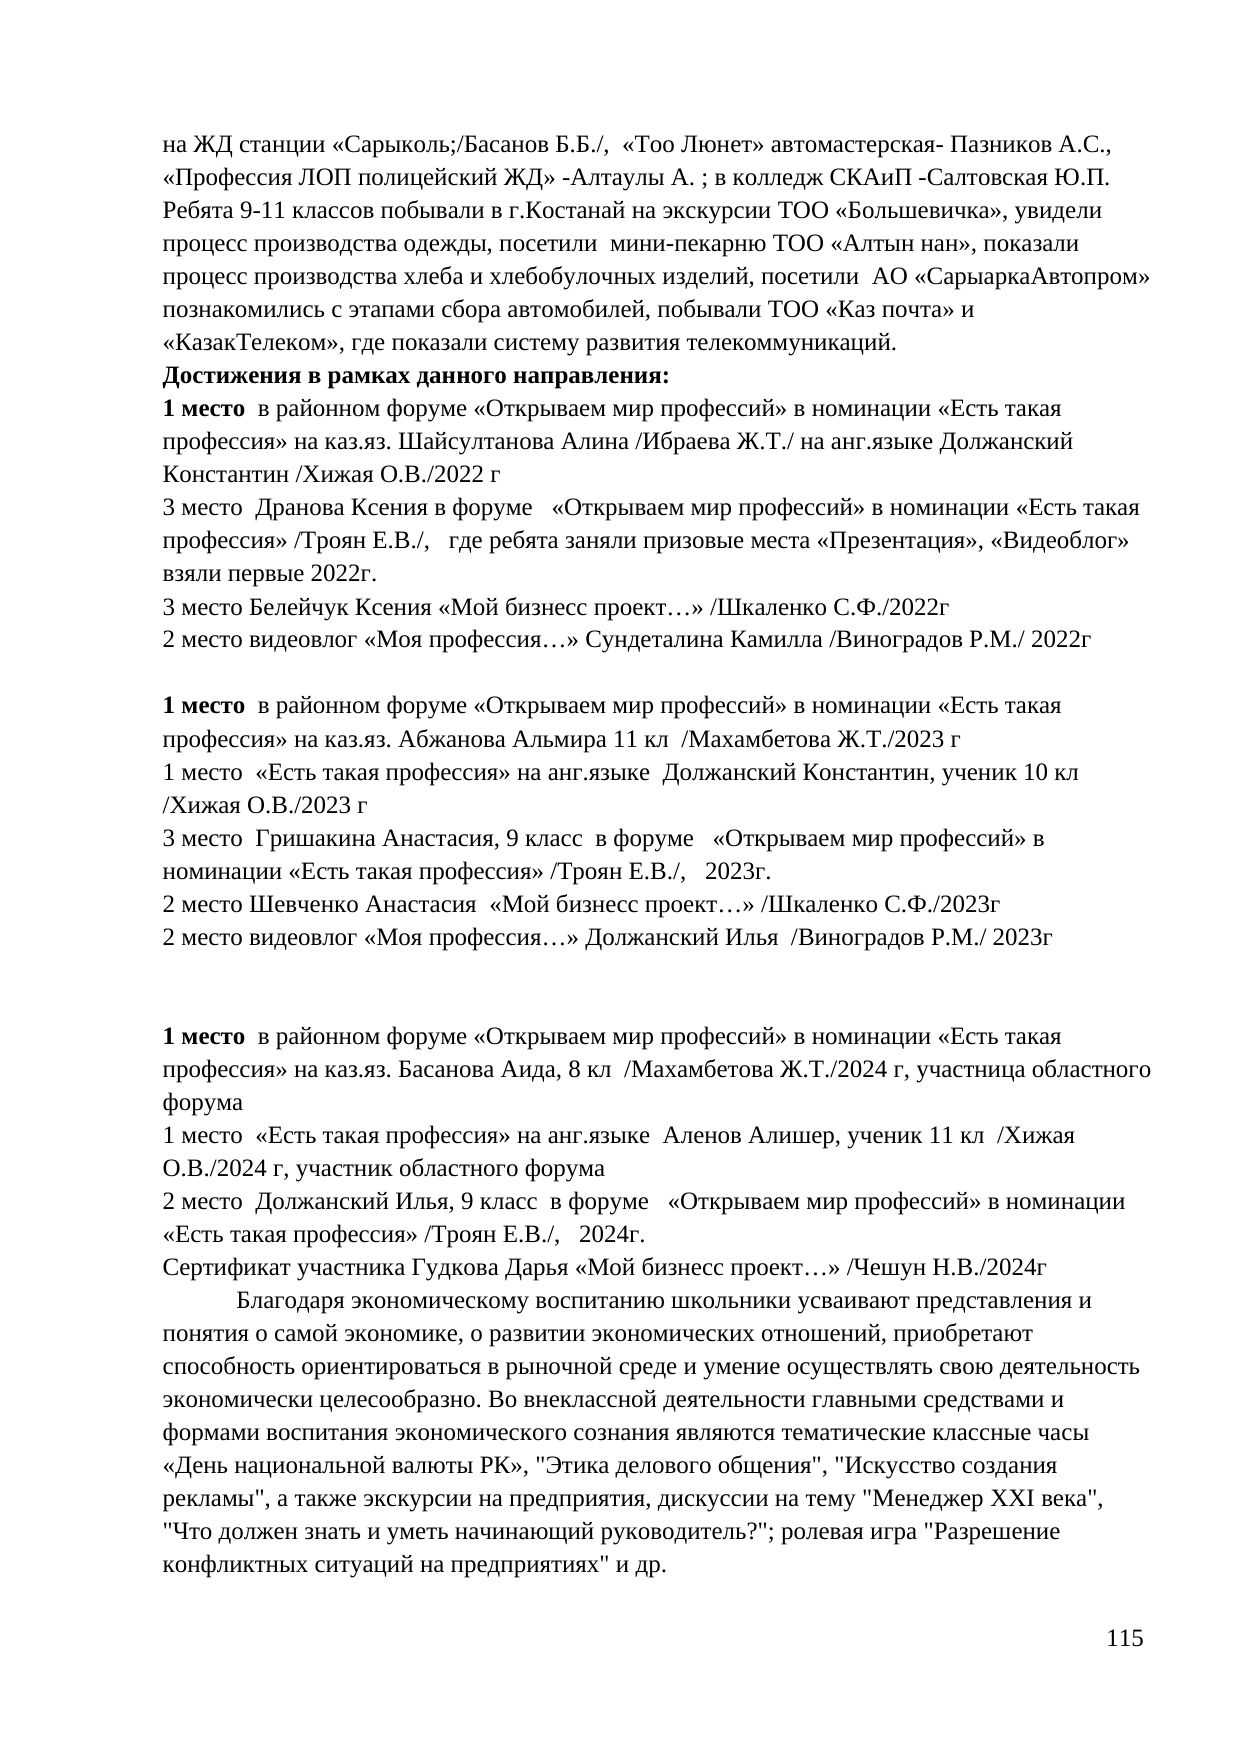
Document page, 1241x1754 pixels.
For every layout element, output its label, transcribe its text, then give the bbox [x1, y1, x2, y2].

text Ребята 9-11 классов побывали в г.Костанай на экскурсии ТОО «Большевичка», увидели процесс производства одежды, посетили мини-пекарню ТОО «Алтын нан», показали процесс производства хлеба и хлебобулочных изделий, посетили АО «СарыаркаАвтопром» познакомились с этапами сбора автомобилей, побывали ТОО «Каз почта» и «КазакТелеком», где показали систему развития телекоммуникаций. [162, 195, 1152, 356]
text 1 место в районном форуме «Открываем мир профессий» в номинации «Есть такая профессия» на каз.яз. Басанова Аида, 8 кл /Махамбетова Ж.Т./2024 г, участница областного форума [162, 1021, 1152, 1116]
text 1 место в районном форуме «Открываем мир профессий» в номинации «Есть такая профессия» на каз.яз. Шайсултанова Алина /Ибраева Ж.Т./ на анг.языке Должанский Константин /Хижая О.В./2022 г [162, 393, 1152, 488]
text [162, 129, 1152, 191]
text 3 место Белейчук Ксения «Мой бизнесс проект…» /Шкаленко С.Ф./2022г [162, 592, 1152, 620]
text 1 место в районном форуме «Открываем мир профессий» в номинации «Есть такая профессия» на каз.яз. Абжанова Альмира 11 кл /Махамбетова Ж.Т./2023 г [162, 691, 1152, 752]
text 1 место «Есть такая профессия» на анг.языке Должанский Константин, ученик 10 кл /Хижая О.В./2023 г [162, 757, 1152, 818]
text Достижения в рамках данного направления: [162, 360, 1152, 389]
text 2 место Шевченко Анастасия «Мой бизнесс проект…» /Шкаленко С.Ф./2023г [162, 889, 1152, 917]
text Сертификат участника Гудкова Дарья «Мой бизнесс проект…» /Чешун Н.В./2024г [162, 1252, 1152, 1281]
text 3 место Гришакина Анастасия, 9 класс в форуме «Открываем мир профессий» в номинации «Есть такая профессия» /Троян Е.В./, 2023г. [162, 823, 1152, 884]
text 2 место видеовлог «Моя профессия…» Должанский Илья /Виноградов Р.М./ 2023г [162, 922, 1152, 951]
text 2 место Должанский Илья, 9 класс в форуме «Открываем мир профессий» в номинации «Есть такая профессия» /Троян Е.В./, 2024г. [162, 1186, 1152, 1248]
text Благодаря экономическому воспитанию школьники усваивают представления и понятия о самой экономике, о развитии экономических отношений, приобретают способность ориентироваться в рыночной среде и умение осуществлять свою деятельность экономически целесообразно. Во внеклассной деятельности главными средствами и формами воспитания экономического сознания являются тематические классные часы «День национальной валюты РК», "Этика делового общения", "Искусство создания рекламы", а также экскурсии на предприятия, дискуссии на тему "Менеджер XXI века", "Что должен знать и уметь начинающий руководитель?"; ролевая игра "Разрешение конфликтных ситуаций на предприятиях" и др. [162, 1285, 1152, 1578]
text 2 место видеовлог «Моя профессия…» Сундеталина Камилла /Виноградов Р.М./ 2022г [162, 624, 1152, 653]
text 1 место «Есть такая профессия» на анг.языке Аленов Алишер, ученик 11 кл /Хижая О.В./2024 г, участник областного форума [162, 1120, 1152, 1182]
text 3 место Дранова Ксения в форуме «Открываем мир профессий» в номинации «Есть такая профессия» /Троян Е.В./, где ребята заняли призовые места «Презентация», «Видеоблог» взяли первые 2022г. [162, 492, 1152, 587]
